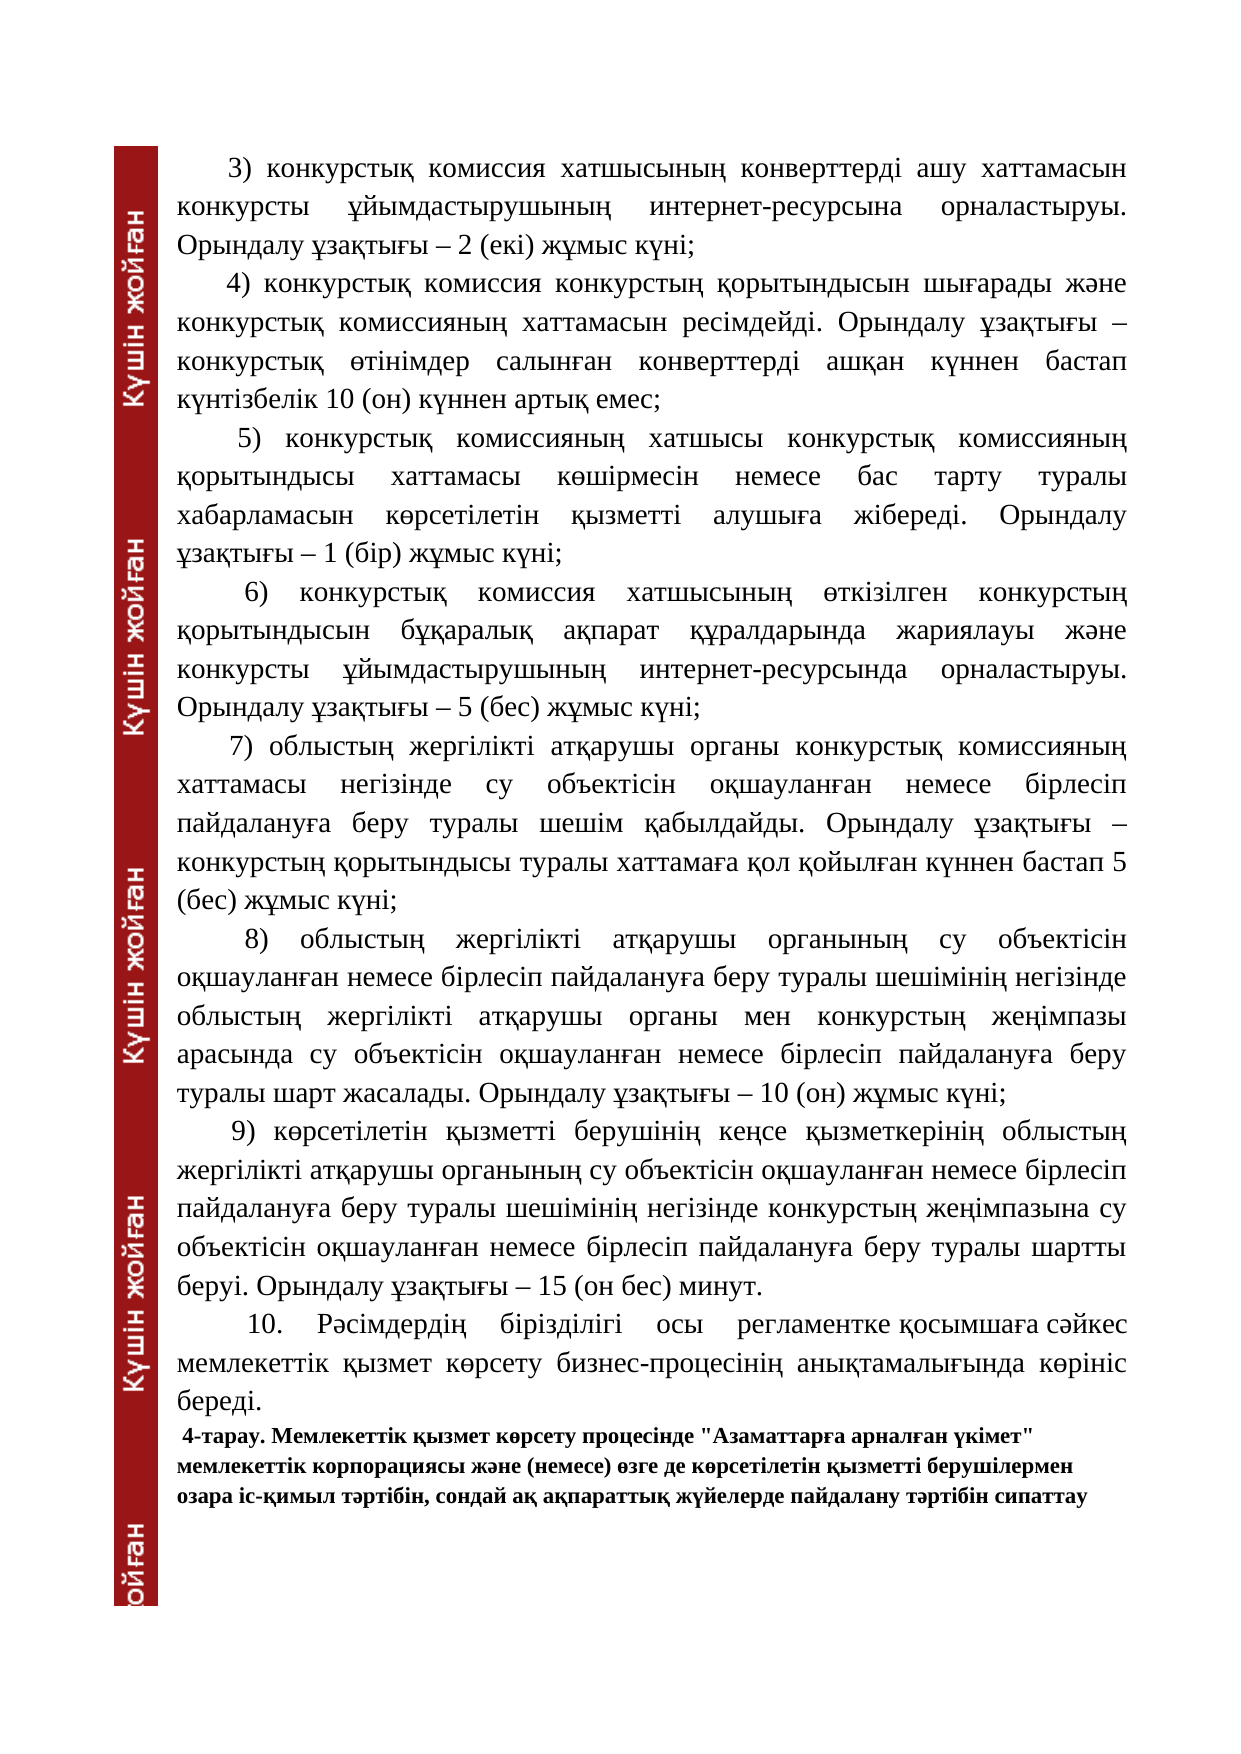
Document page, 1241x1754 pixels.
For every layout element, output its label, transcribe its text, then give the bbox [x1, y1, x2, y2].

text 4) конкурстық комиссия конкурстың қорытындысын шығарады және конкурстық комиссияның хаттамасын ресімдейді. Орындалу ұзақтығы – конкурстық өтінімдер салынған конверттерді ашқан күннен бастап күнтізбелік 10 (он) күннен артық емес; [112, 266, 1128, 415]
picture [114, 146, 158, 150]
picture [114, 415, 158, 420]
picture [114, 1417, 158, 1422]
text 3) конкурстық комиссия хатшысының конверттерді ашу хаттамасын конкурсты ұйымдастырушының интернет-ресурсына орналастыруы. Орындалу ұзақтығы – 2 (екі) жұмыс күні; [112, 150, 1128, 261]
picture [114, 569, 158, 574]
text 9) көрсетілетін қызметті берушінің кеңсе қызметкерінің облыстың жергілікті атқарушы органының су объектісін оқшауланған немесе бірлесіп пайдалануға беру туралы шешімінің негізінде конкурстың жеңімпазына су объектісін оқшауланған немесе бірлесіп пайдалануға беру туралы шартты беруі. Орындалу ұзақтығы – 15 (он бес) минут. [112, 1113, 1128, 1301]
text 5) конкурстық комиссияның хатшысы конкурстық комиссияның қорытындысы хаттамасы көшірмесін немесе бас тарту туралы хабарламасын көрсетілетін қызметті алушыға жібереді. Орындалу ұзақтығы – 1 (бір) жұмыс күні; [112, 420, 1128, 569]
picture [114, 1301, 158, 1306]
picture [114, 916, 158, 921]
text 4-тарау. Мемлекеттік қызмет көрсету процесінде "Азаматтарға арналған үкімет" мемлекеттік корпорациясы және (немесе) өзге де көрсетілетін қызметті берушілермен озара іс-қимыл тәртібін, сондай ақ ақпараттық жүйелерде пайдалану тәртібін сипаттау [112, 1422, 1128, 1509]
picture [114, 723, 158, 728]
picture [114, 1509, 158, 1606]
picture [114, 1108, 158, 1113]
text 6) конкурстық комиссия хатшысының өткізілген конкурстың қорытындысын бұқаралық ақпарат құралдарында жариялауы және конкурсты ұйымдастырушының интернет-ресурсында орналастыруы. Орындалу ұзақтығы – 5 (бес) жұмыс күні; [112, 574, 1128, 723]
text 10. Рәсімдердің бірізділігі осы регламентке қосымшаға сәйкес мемлекеттік қызмет көрсету бизнес-процесінің анықтамалығында көрініс береді. [112, 1306, 1128, 1417]
text 7) облыстың жергілікті атқарушы органы конкурстық комиссияның хаттамасы негізінде су объектісін оқшауланған немесе бірлесіп пайдалануға беру туралы шешім қабылдайды. Орындалу ұзақтығы – конкурстың қорытындысы туралы хаттамаға қол қойылған күннен бастап 5 (бес) жұмыс күні; [112, 728, 1128, 916]
picture [114, 261, 158, 266]
text 8) облыстың жергілікті атқарушы органының су объектісін оқшауланған немесе бірлесіп пайдалануға беру туралы шешімінің негізінде облыстың жергілікті атқарушы органы мен конкурстың жеңімпазы арасында су объектісін оқшауланған немесе бірлесіп пайдалануға беру туралы шарт жасалады. Орындалу ұзақтығы – 10 (он) жұмыс күні; [112, 921, 1128, 1108]
